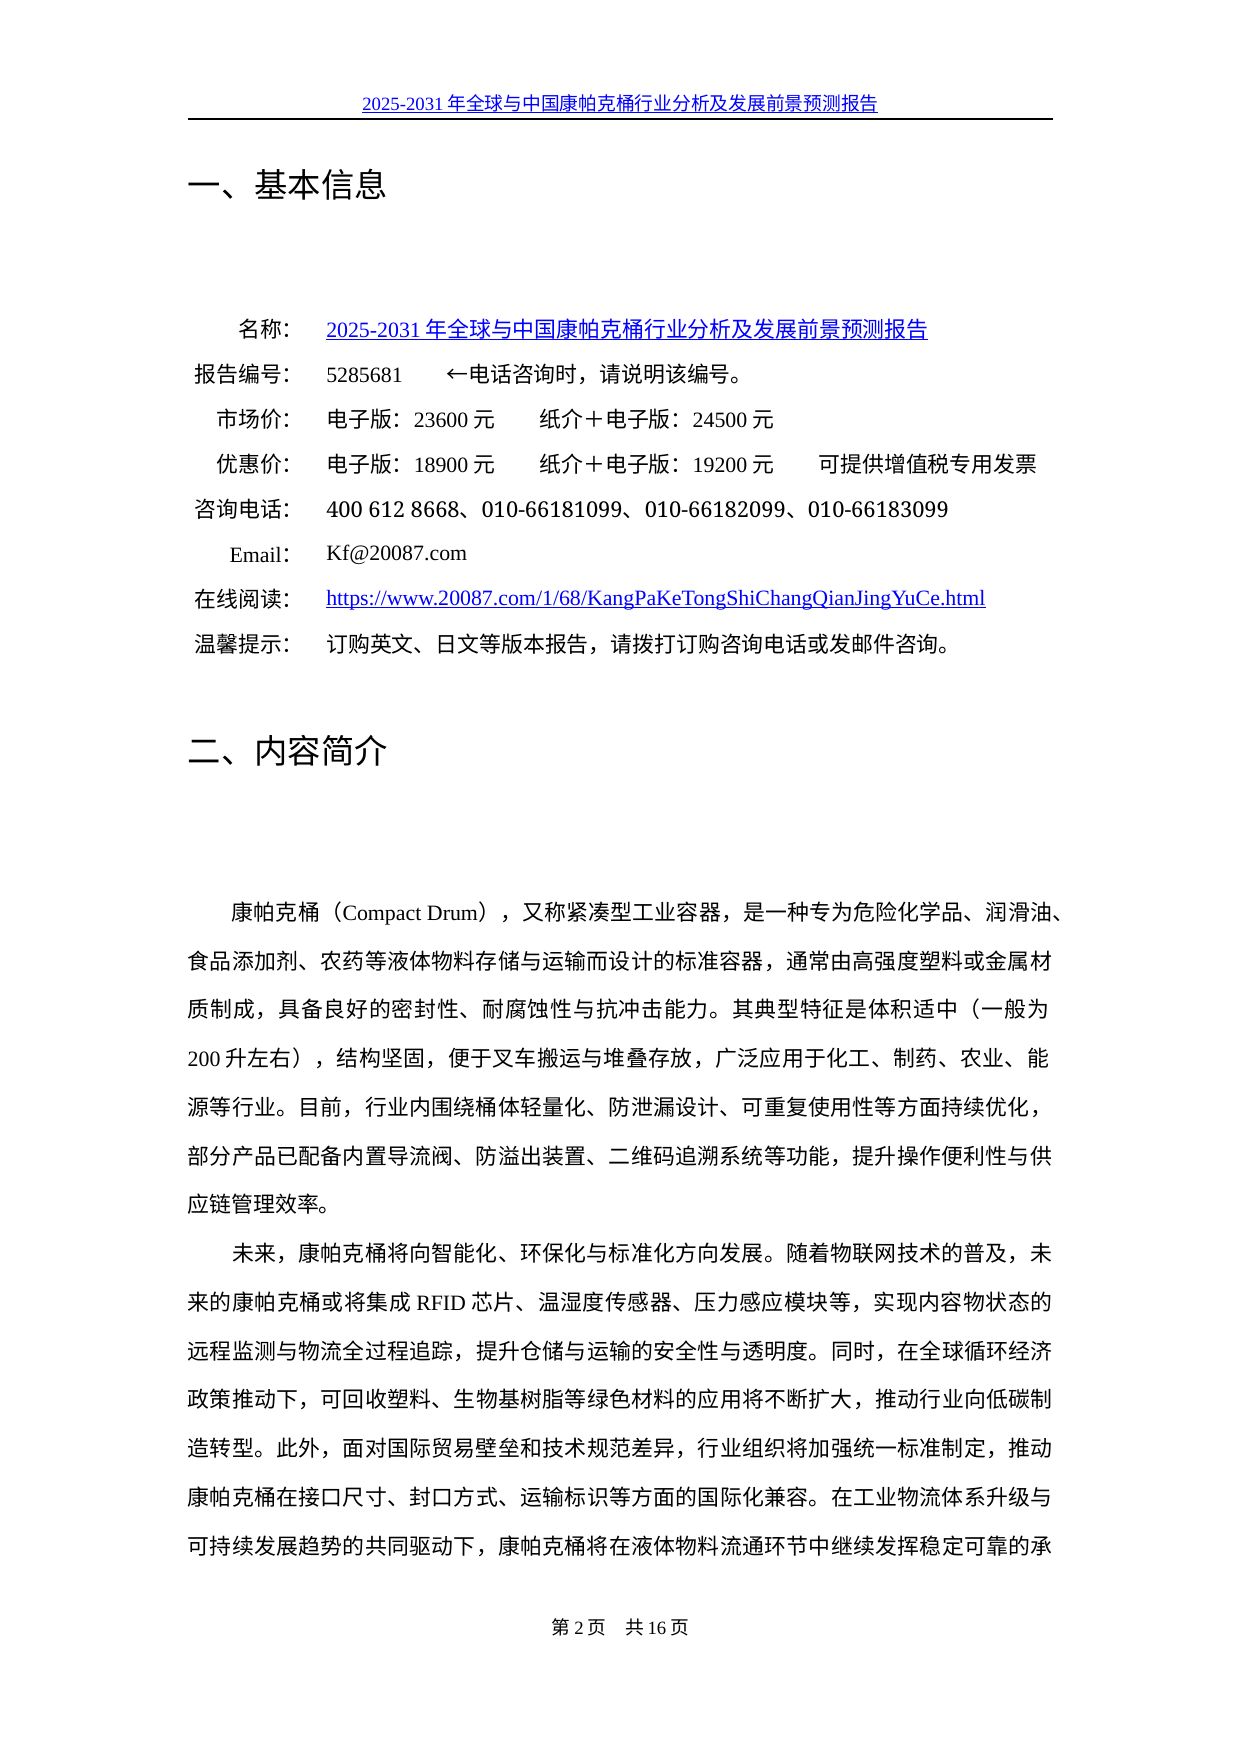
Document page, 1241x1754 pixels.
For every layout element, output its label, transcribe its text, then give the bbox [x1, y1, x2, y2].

table_cell 温馨提示： [167, 627, 315, 672]
table_cell 订购英文、日文等版本报告，请拨打订购咨询电话或发邮件咨询。 [315, 627, 1073, 672]
table_cell 在线阅读： [167, 582, 315, 627]
table_cell Email： [167, 537, 315, 582]
title 二、内容简介 [187, 717, 1053, 782]
table_cell [315, 582, 1073, 627]
table_cell Kf@20087.com [315, 537, 1073, 582]
table_cell 咨询电话： [167, 492, 315, 537]
table_cell 400 612 8668、010-66181099、010-66182099、010-66183099 [315, 492, 1073, 537]
table_header 名称： [167, 312, 315, 357]
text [187, 894, 1053, 1561]
table_header 2025-2031年全球与中国康帕克桶行业分析及发展前景预测报告 [315, 312, 1073, 357]
table_cell 电子版：18900 元 纸介＋电子版：19200 元 可提供增值税专用发票 [315, 447, 1073, 492]
table_cell 5285681 ←电话咨询时，请说明该编号。 [315, 357, 1073, 402]
table_cell 市场价： [167, 402, 315, 447]
table_cell 电子版：23600 元 纸介＋电子版：24500 元 [315, 402, 1073, 447]
table_cell 报告编号： [167, 357, 315, 402]
title 一、基本信息 [187, 150, 1053, 215]
table_cell 优惠价： [167, 447, 315, 492]
